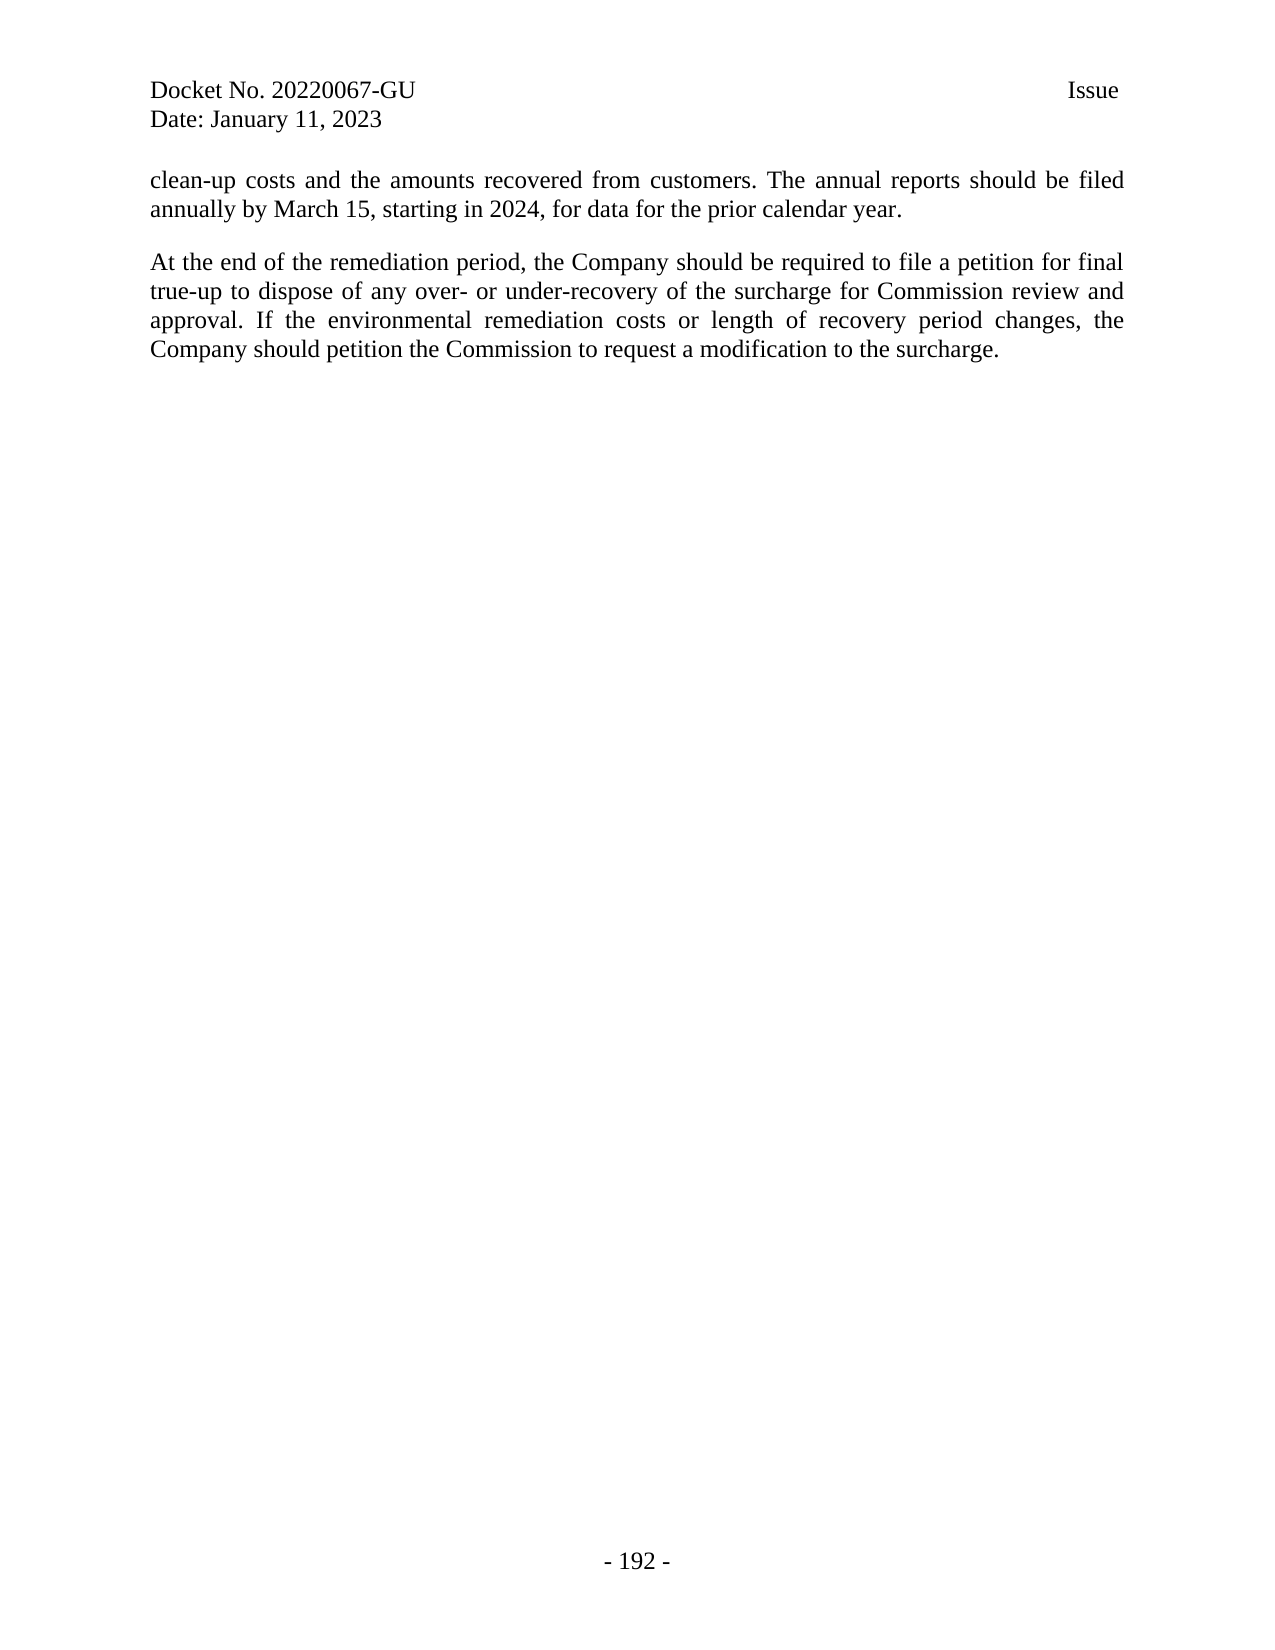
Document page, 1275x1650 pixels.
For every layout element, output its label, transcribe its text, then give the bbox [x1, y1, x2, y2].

text At the end of the remediation period, the Company should be required to file a petition for final true-up to dispose of any over- or under-recovery of the surcharge for Commission review and approval. If the environmental remediation costs or length of recovery period changes, the Company should petition the Commission to request a modification to the surcharge. [150, 247, 1125, 362]
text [150, 165, 1125, 222]
